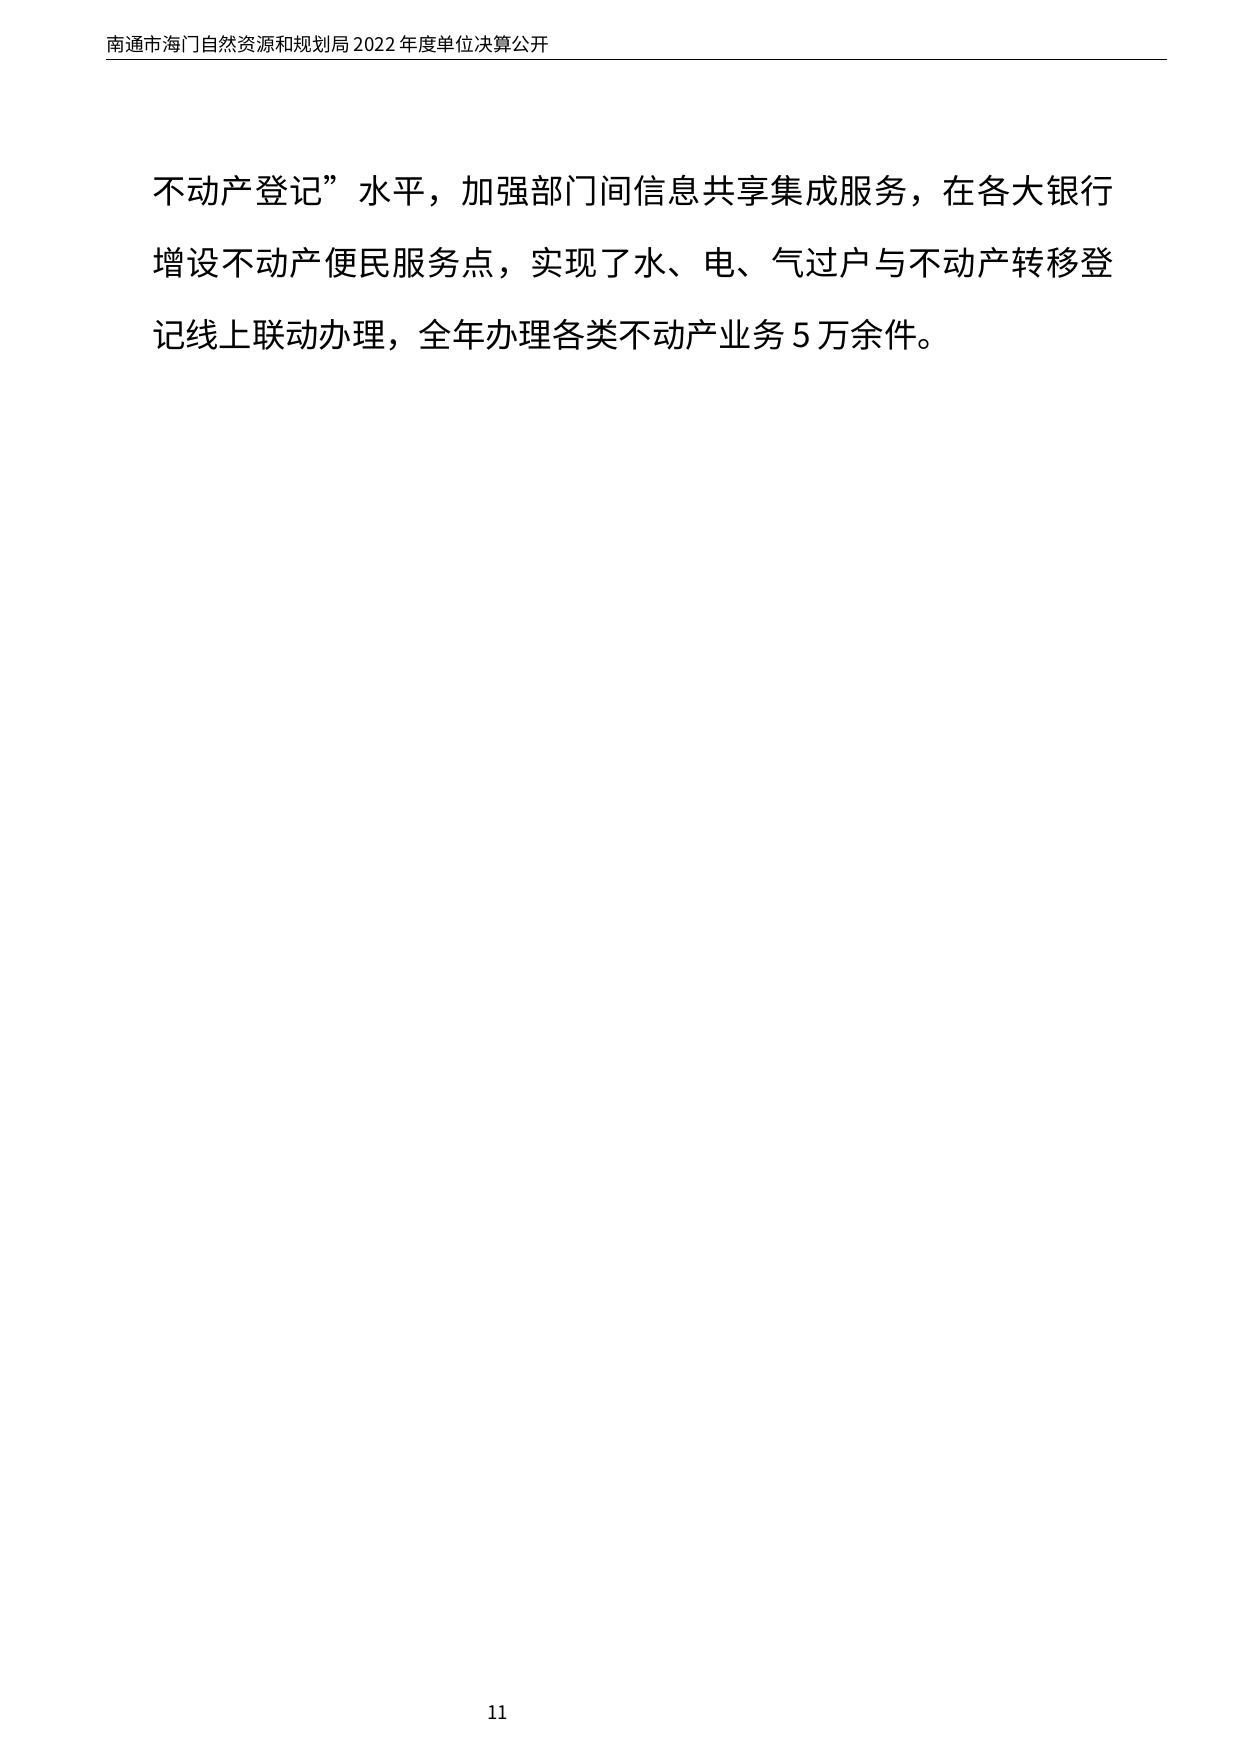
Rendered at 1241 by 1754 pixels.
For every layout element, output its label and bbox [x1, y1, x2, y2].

text [152, 164, 1115, 357]
